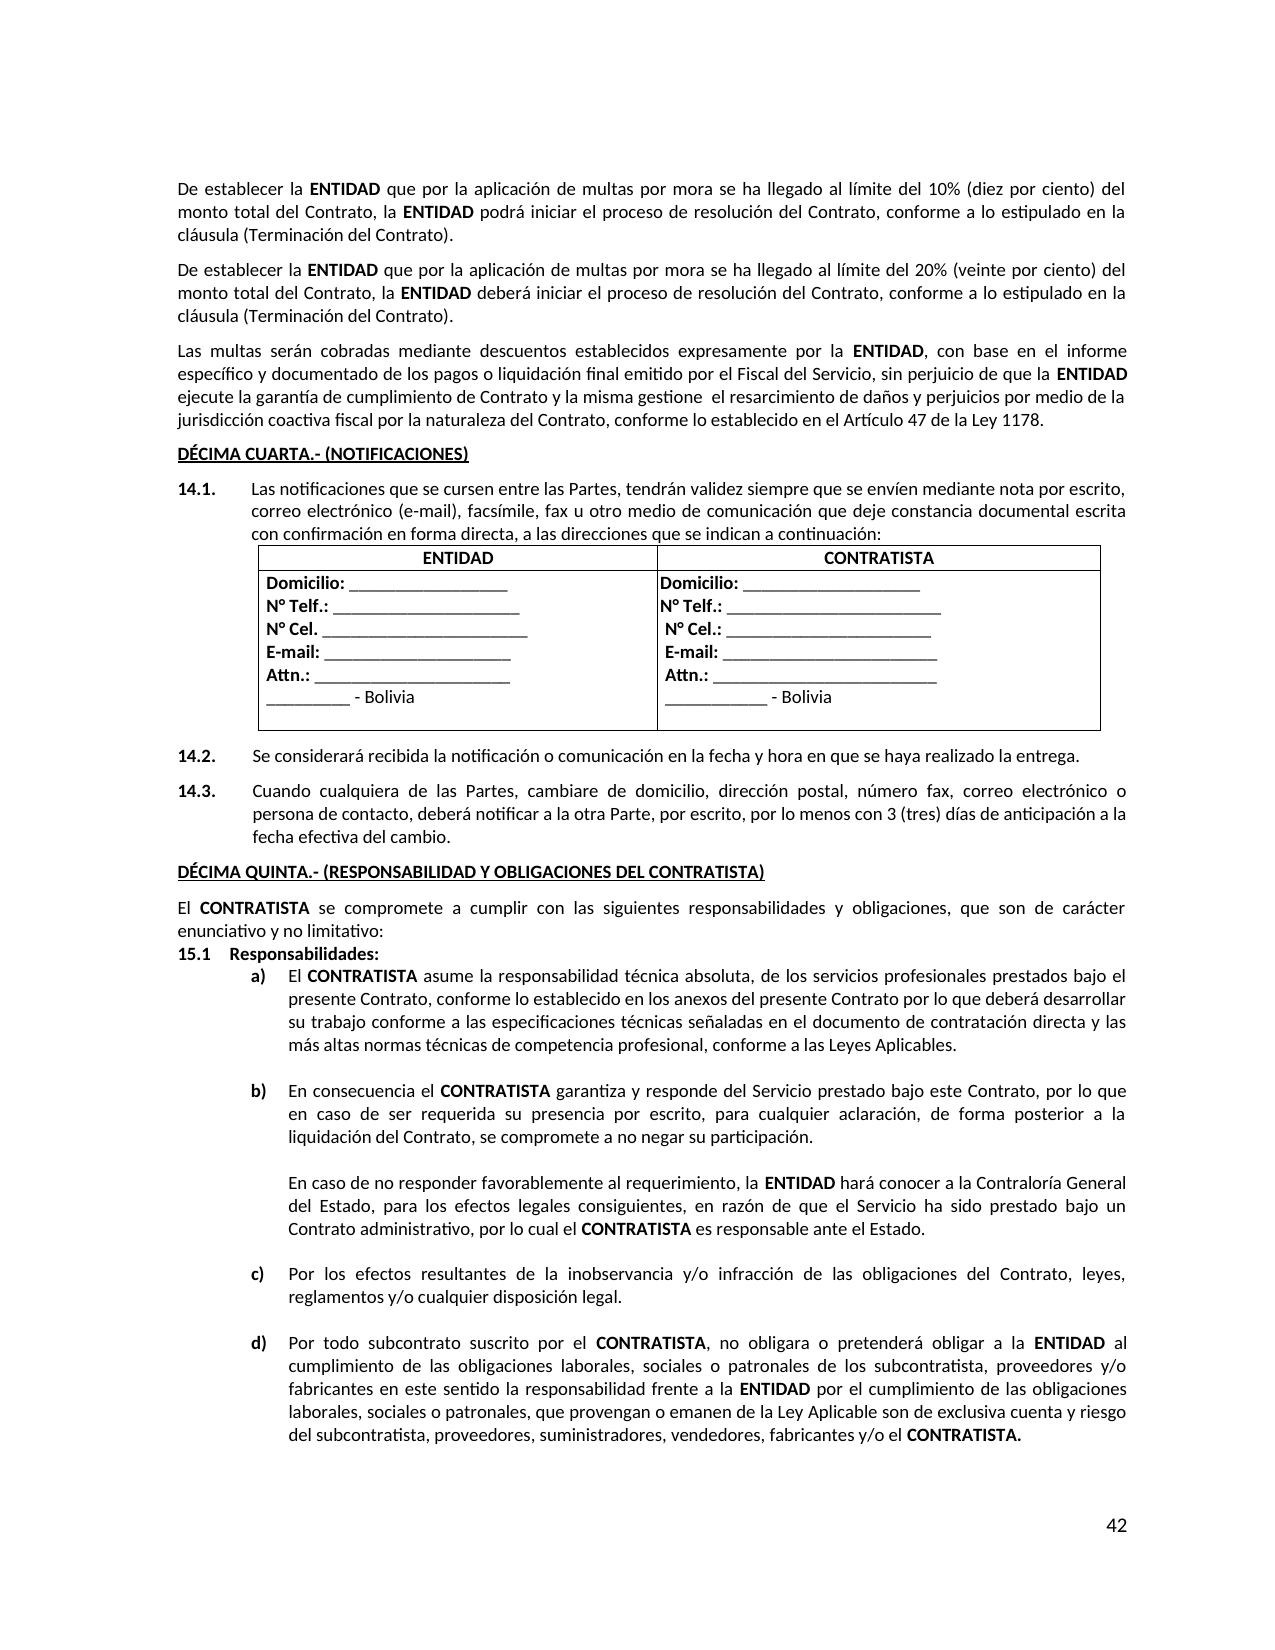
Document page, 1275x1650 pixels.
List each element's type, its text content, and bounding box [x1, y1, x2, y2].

list Por todo subcontrato suscrito por el CONTRATISTA, no obligara o pretenderá obligar a la ENTIDAD al cumplimiento de las obligaciones laborales, sociales o patronales de los subcontratista, proveedores y/o fabricantes en este sentido la responsabilidad frente a la ENTIDAD por el cumplimiento de las obligaciones laborales, sociales o patronales, que provengan o emanen de la Ley Aplicable son de exclusiva cuenta y riesgo del subcontratista, proveedores, suministradores, vendedores, fabricantes y/o el CONTRATISTA. [251, 1331, 1127, 1446]
text De establecer la ENTIDAD que por la aplicación de multas por mora se ha llegado al límite del 10% (diez por ciento) del monto total del Contrato, la ENTIDAD podrá iniciar el proceso de resolución del Contrato, conforme a lo estipulado en la cláusula (Terminación del Contrato). [177, 177, 1127, 246]
list El CONTRATISTA asume la responsabilidad técnica absoluta, de los servicios profesionales prestados bajo el presente Contrato, conforme lo establecido en los anexos del presente Contrato por lo que deberá desarrollar su trabajo conforme a las especificaciones técnicas señaladas en el documento de contratación directa y las más altas normas técnicas de competencia profesional, conforme a las Leyes Aplicables. [251, 964, 1127, 1056]
text El CONTRATISTA se compromete a cumplir con las siguientes responsabilidades y obligaciones, que son de carácter enunciativo y no limitativo: [177, 896, 1127, 942]
table_header CONTRATISTA [658, 546, 1100, 570]
text DÉCIMA QUINTA.- (RESPONSABILIDAD Y OBLIGACIONES DEL CONTRATISTA) [177, 860, 1127, 883]
list En consecuencia el CONTRATISTA garantiza y responde del Servicio prestado bajo este Contrato, por lo que en caso de ser requerida su presencia por escrito, para cualquier aclaración, de forma posterior a la liquidación del Contrato, se compromete a no negar su participación. [251, 1079, 1127, 1148]
list 14.1. Las notificaciones que se cursen entre las Partes, tendrán validez siempre que se envíen mediante nota por escrito, correo electrónico (e-mail), facsímile, fax u otro medio de comunicación que deje constancia documental escrita con confirmación en forma directa, a las direcciones que se indican a continuación: [177, 477, 1127, 545]
text De establecer la ENTIDAD que por la aplicación de multas por mora se ha llegado al límite del 20% (veinte por ciento) del monto total del Contrato, la ENTIDAD deberá iniciar el proceso de resolución del Contrato, conforme a lo estipulado en la cláusula (Terminación del Contrato). [177, 258, 1127, 327]
text 14.3. Cuando cualquiera de las Partes, cambiare de domicilio, dirección postal, número fax, correo electrónico o persona de contacto, deberá notificar a la otra Parte, por escrito, por lo menos con 3 (tres) días de anticipación a la fecha efectiva del cambio. [177, 779, 1127, 848]
list Responsabilidades: [177, 942, 1127, 964]
list Por los efectos resultantes de la inobservancia y/o infracción de las obligaciones del Contrato, leyes, reglamentos y/o cualquier disposición legal. [251, 1262, 1127, 1308]
table_cell Domicilio: ___________________ N° Telf.: _______________________ N° Cel.: ______________________ E-mail: _______________________ Attn.: ________________________ ___________ - Bolivia [658, 571, 1100, 730]
text DÉCIMA CUARTA.- (NOTIFICACIONES) [177, 444, 1127, 464]
text 14.2. Se considerará recibida la notificación o comunicación en la fecha y hora en que se haya realizado la entrega. [177, 744, 1127, 767]
text Las multas serán cobradas mediante descuentos establecidos expresamente por la ENTIDAD, con base en el informe específico y documentado de los pagos o liquidación final emitido por el Fiscal del Servicio, sin perjuicio de que la ENTIDAD ejecute la garantía de cumplimiento de Contrato y la misma gestione el resarcimiento de daños y perjuicios por medio de la jurisdicción coactiva fiscal por la naturaleza del Contrato, conforme lo establecido en el Artículo 47 de la Ley 1178. [177, 340, 1127, 431]
table_header ENTIDAD [259, 546, 657, 570]
table_cell Domicilio: _________________ N° Telf.: ____________________ N° Cel. ______________________ E-mail: ____________________ Attn.: _____________________ _________ - Bolivia [259, 571, 657, 730]
text En caso de no responder favorablemente al requerimiento, la ENTIDAD hará conocer a la Contraloría General del Estado, para los efectos legales consiguientes, en razón de que el Servicio ha sido prestado bajo un Contrato administrativo, por lo cual el CONTRATISTA es responsable ante el Estado. [288, 1171, 1127, 1239]
